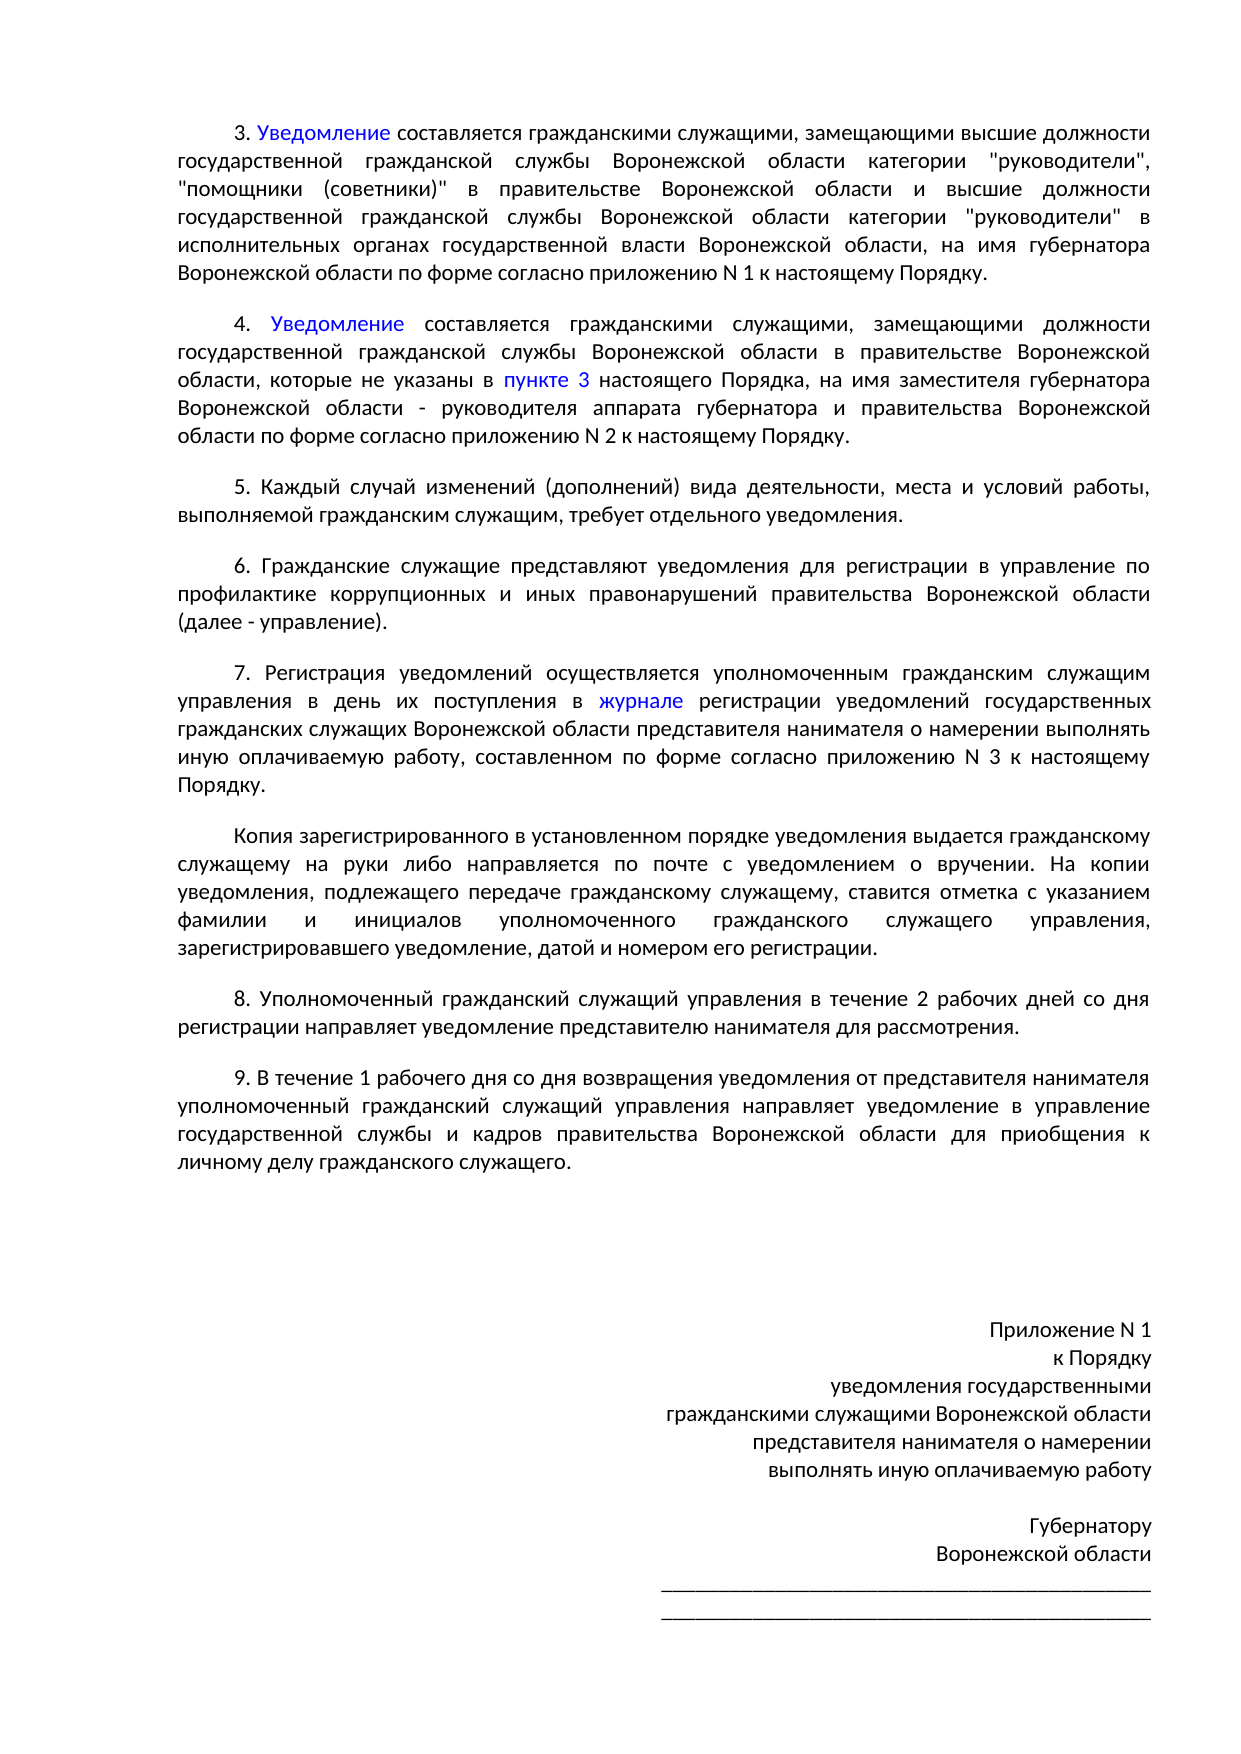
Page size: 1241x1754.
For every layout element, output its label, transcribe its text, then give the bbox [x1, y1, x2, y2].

text к Порядку [177, 1343, 1152, 1371]
text 3. Уведомление составляется гражданскими служащими, замещающими высшие должности государственной гражданской службы Воронежской области категории "руководители", "помощники (советники)" в правительстве Воронежской области и высшие должности государственной гражданской службы Воронежской области категории "руководители" в исполнительных органах государственной власти Воронежской области, на имя губернатора Воронежской области по форме согласно приложению N 1 к настоящему Порядку. [177, 118, 1152, 286]
text Копия зарегистрированного в установленном порядке уведомления выдается гражданскому служащему на руки либо направляется по почте с уведомлением о вручении. На копии уведомления, подлежащего передаче гражданскому служащему, ставится отметка с указанием фамилии и инициалов уполномоченного гражданского служащего управления, зарегистрировавшего уведомление, датой и номером его регистрации. [177, 821, 1152, 961]
text Воронежской области [177, 1539, 1152, 1567]
text 7. Регистрация уведомлений осуществляется уполномоченным гражданским служащим управления в день их поступления в журнале регистрации уведомлений государственных гражданских служащих Воронежской области представителя нанимателя о намерении выполнять иную оплачиваемую работу, составленном по форме согласно приложению N 3 к настоящему Порядку. [177, 658, 1152, 798]
text уведомления государственными [177, 1371, 1152, 1399]
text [177, 1596, 1152, 1623]
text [177, 1567, 1152, 1596]
text представителя нанимателя о намерении [177, 1427, 1152, 1455]
text гражданскими служащими Воронежской области [177, 1399, 1152, 1427]
text 8. Уполномоченный гражданский служащий управления в течение 2 рабочих дней со дня регистрации направляет уведомление представителю нанимателя для рассмотрения. [177, 984, 1152, 1040]
text Губернатору [177, 1511, 1152, 1539]
text 6. Гражданские служащие представляют уведомления для регистрации в управление по профилактике коррупционных и иных правонарушений правительства Воронежской области (далее - управление). [177, 551, 1152, 635]
text выполнять иную оплачиваемую работу [177, 1455, 1152, 1483]
text 5. Каждый случай изменений (дополнений) вида деятельности, места и условий работы, выполняемой гражданским служащим, требует отдельного уведомления. [177, 472, 1152, 528]
text 4. Уведомление составляется гражданскими служащими, замещающими должности государственной гражданской службы Воронежской области в правительстве Воронежской области, которые не указаны в пункте 3 настоящего Порядка, на имя заместителя губернатора Воронежской области - руководителя аппарата губернатора и правительства Воронежской области по форме согласно приложению N 2 к настоящему Порядку. [177, 309, 1152, 449]
text Приложение N 1 [177, 1315, 1152, 1343]
text 9. В течение 1 рабочего дня со дня возвращения уведомления от представителя нанимателя уполномоченный гражданский служащий управления направляет уведомление в управление государственной службы и кадров правительства Воронежской области для приобщения к личному делу гражданского служащего. [177, 1063, 1152, 1175]
